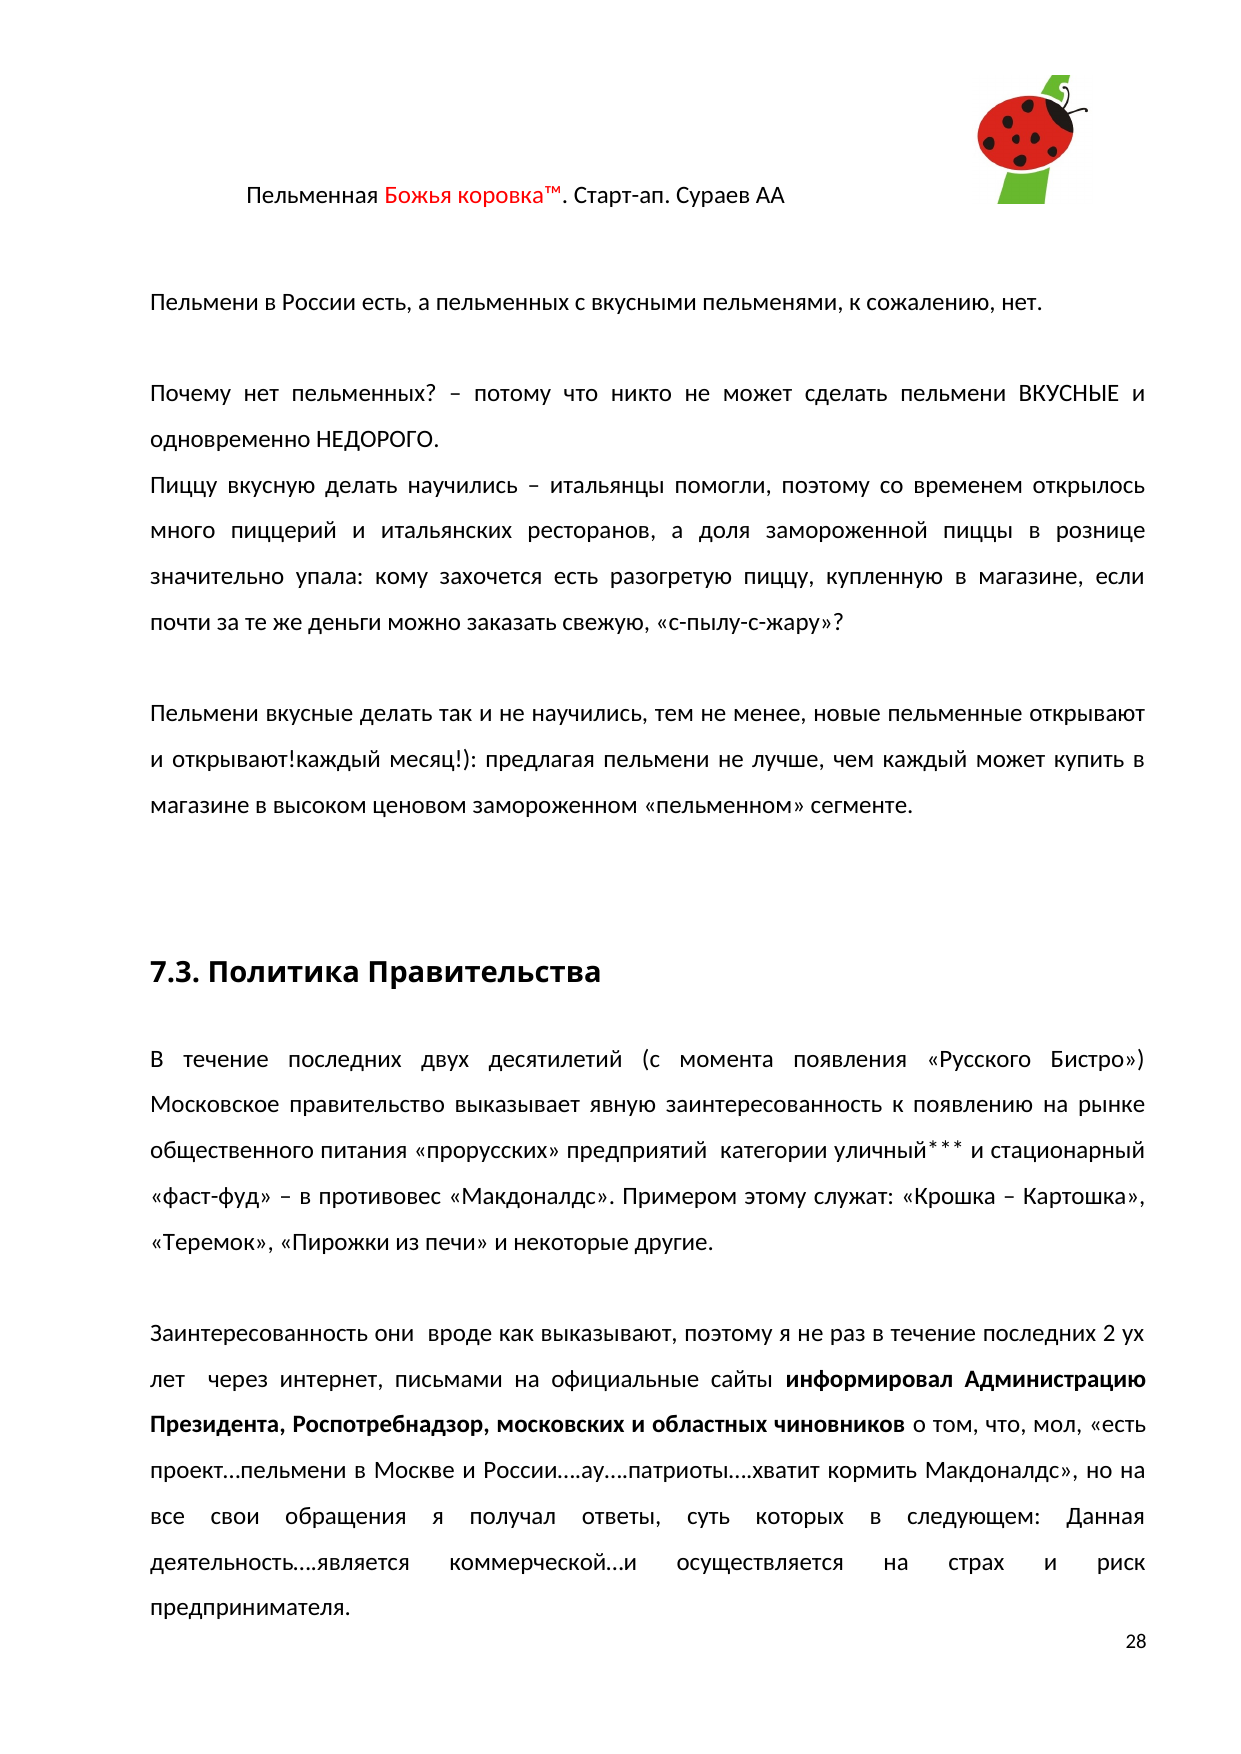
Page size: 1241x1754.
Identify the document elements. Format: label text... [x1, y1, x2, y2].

text Почему нет пельменных? – потому что никто не может сделать пельмени ВКУСНЫЕ и одновременно НЕДОРОГО. [150, 377, 1146, 453]
subtitle 7.3. Политика Правительства [150, 951, 1146, 991]
text Пиццу вкусную делать научились – итальянцы помогли, поэтому со временем открылось много пиццерий и итальянских ресторанов, а доля замороженной пиццы в рознице значительно упала: кому захочется есть разогретую пиццу, купленную в магазине, если почти за те же деньги можно заказать свежую, «с-пылу-с-жару»? [150, 469, 1146, 636]
text Пельмени вкусные делать так и не научились, тем не менее, новые пельменные открывают и открывают!каждый месяц!): предлагая пельмени не лучше, чем каждый может купить в магазине в высоком ценовом замороженном «пельменном» сегменте. [150, 697, 1146, 819]
text Пельмени в России есть, а пельменных с вкусными пельменями, к сожалению, нет. [150, 286, 1146, 316]
text Заинтересованность они вроде как выказывают, поэтому я не раз в течение последних 2 ух лет через интернет, письмами на официальные сайты информировал Администрацию Президента, Роспотребнадзор, московских и областных чиновников о том, что, мол, «есть проект…пельмени в Москве и России….ау….патриоты….хватит кормить Макдоналдс», но на все свои обращения я получал ответы, суть которых в следующем: Данная деятельность….является коммерческой…и осуществляется на страх и риск предпринимателя. [150, 1317, 1146, 1622]
text В течение последних двух десятилетий (с момента появления «Русского Бистро») Московское правительство выказывает явную заинтересованность к появлению на рынке общественного питания «прорусских» предприятий категории уличный*** и стационарный «фаст-фуд» – в противовес «Макдоналдс». Примером этому служат: «Крошка – Картошка», «Теремок», «Пирожки из печи» и некоторые другие. [150, 1043, 1146, 1256]
picture [971, 75, 1093, 204]
